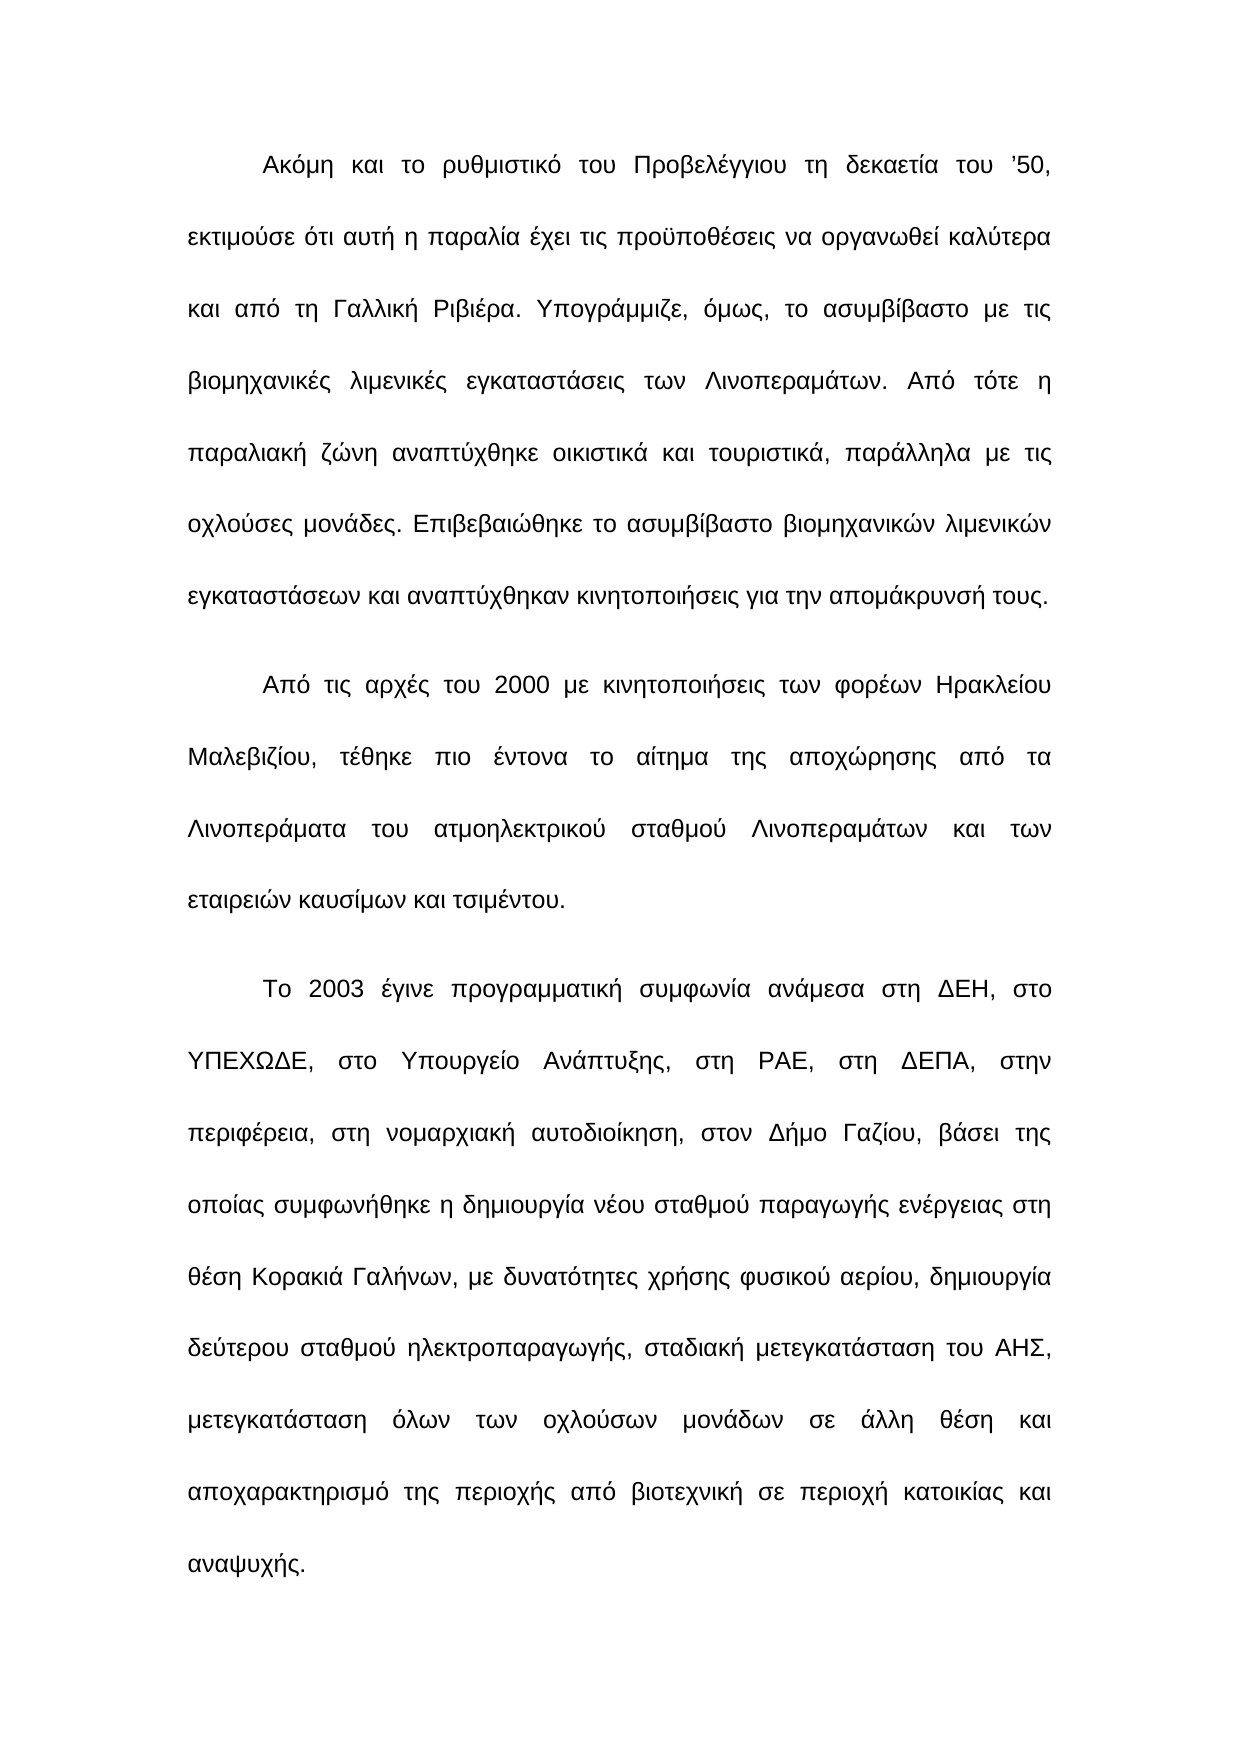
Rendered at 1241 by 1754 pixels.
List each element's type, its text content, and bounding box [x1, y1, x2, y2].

text Από τις αρχές του 2000 με κινητοποιήσεις των φορέων Ηρακλείου Μαλεβιζίου, τέθηκε πιο έντονα το αίτημα της αποχώρησης από τα Λινοπεράματα του ατμοηλεκτρικού σταθμού Λινοπεραμάτων και των εταιρειών καυσίμων και τσιμέντου. [187, 670, 1053, 914]
text Το 2003 έγινε προγραμματική συμφωνία ανάμεσα στη ΔΕΗ, στο ΥΠΕΧΩΔΕ, στο Υπουργείο Ανάπτυξης, στη ΡΑΕ, στη ΔΕΠΑ, στην περιφέρεια, στη νομαρχιακή αυτοδιοίκηση, στον Δήμο Γαζίου, βάσει της οποίας συμφωνήθηκε η δημιουργία νέου σταθμού παραγωγής ενέργειας στη θέση Κορακιά Γαλήνων, με δυνατότητες χρήσης φυσικού αερίου, δημιουργία δεύτερου σταθμού ηλεκτροπαραγωγής, σταδιακή μετεγκατάσταση του ΑΗΣ, μετεγκατάσταση όλων των οχλούσων μονάδων σε άλλη θέση και αποχαρακτηρισμό της περιοχής από βιοτεχνική σε περιοχή κατοικίας και αναψυχής. [187, 974, 1053, 1578]
text Ακόμη και το ρυθμιστικό του Προβελέγγιου τη δεκαετία του ’50, εκτιμούσε ότι αυτή η παραλία έχει τις προϋποθέσεις να οργανωθεί καλύτερα και από τη Γαλλική Ριβιέρα. Υπογράμμιζε, όμως, το ασυμβίβαστο με τις βιομηχανικές λιμενικές εγκαταστάσεις των Λινοπεραμάτων. Από τότε η παραλιακή ζώνη αναπτύχθηκε οικιστικά και τουριστικά, παράλληλα με τις οχλούσες μονάδες. Επιβεβαιώθηκε το ασυμβίβαστο βιομηχανικών λιμενικών εγκαταστάσεων και αναπτύχθηκαν κινητοποιήσεις για την απομάκρυνσή τους. [187, 150, 1053, 610]
